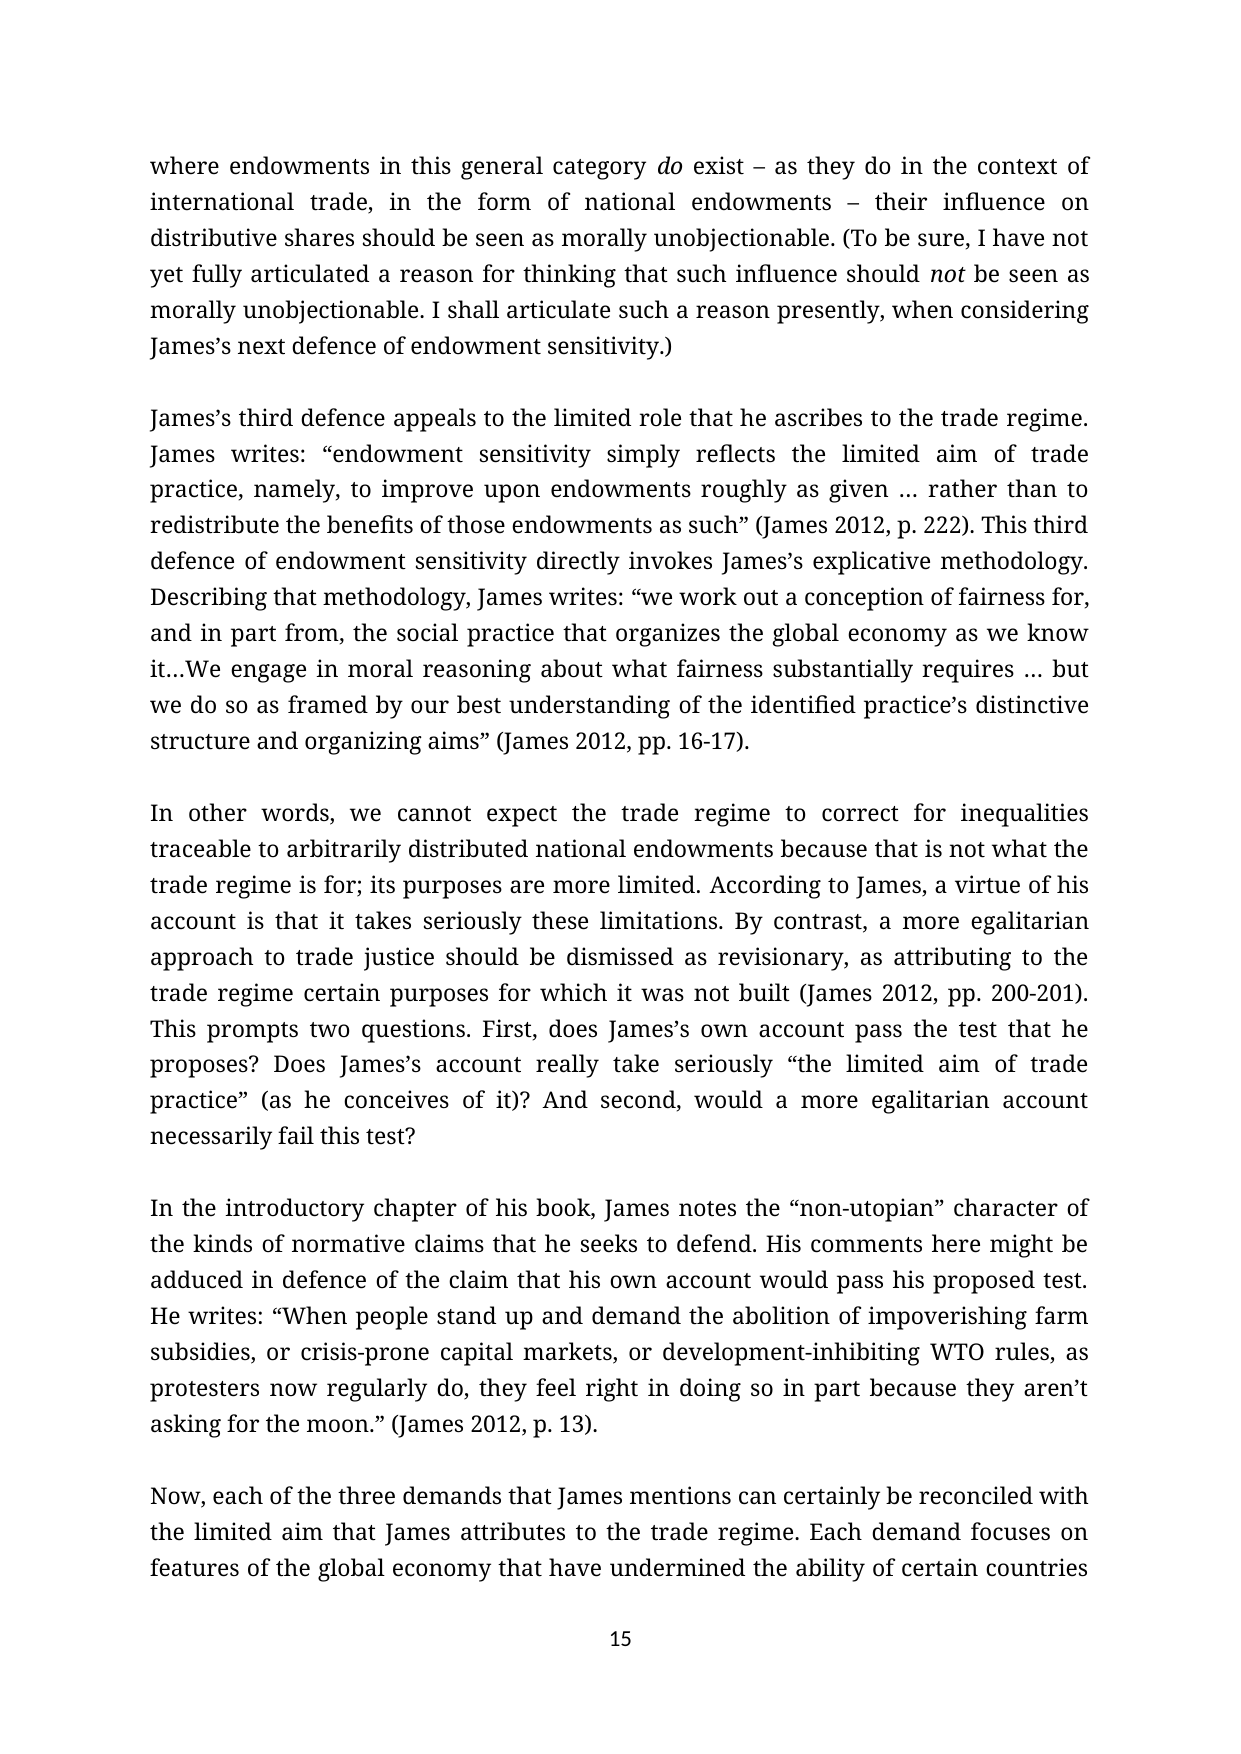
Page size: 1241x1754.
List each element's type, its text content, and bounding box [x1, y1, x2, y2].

text In other words, we cannot expect the trade regime to correct for inequalities traceable to arbitrarily distributed national endowments because that is not what the trade regime is for; its purposes are more limited. According to James, a virtue of his account is that it takes seriously these limitations. By contrast, a more egalitarian approach to trade justice should be dismissed as revisionary, as attributing to the trade regime certain purposes for which it was not built (James 2012, pp. 200-201). This prompts two questions. First, does James’s own account pass the test that he proposes? Does James’s account really take seriously “the limited aim of trade practice” (as he conceives of it)? And second, would a more egalitarian account necessarily fail this test? [150, 797, 1090, 1152]
text In the introductory chapter of his book, James notes the “non-utopian” character of the kinds of normative claims that he seeks to defend. His comments here might be adduced in defence of the claim that his own account would pass his proposed test. He writes: “When people stand up and demand the abolition of impoverishing farm subsidies, or crisis-prone capital markets, or development-inhibiting WTO rules, as protesters now regularly do, they feel right in doing so in part because they aren’t asking for the moon.” (James 2012, p. 13). [150, 1192, 1090, 1439]
text James’s third defence appeals to the limited role that he ascribes to the trade regime. James writes: “endowment sensitivity simply reflects the limited aim of trade practice, namely, to improve upon endowments roughly as given … rather than to redistribute the benefits of those endowments as such” (James 2012, p. 222). This third defence of endowment sensitivity directly invokes James’s explicative methodology. Describing that methodology, James writes: “we work out a conception of fairness for, and in part from, the social practice that organizes the global economy as we know it…We engage in moral reasoning about what fairness substantially requires … but we do so as framed by our best understanding of the identified practice’s distinctive structure and organizing aims” (James 2012, pp. 16-17). [150, 402, 1090, 756]
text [150, 1480, 1090, 1583]
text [150, 150, 1090, 361]
